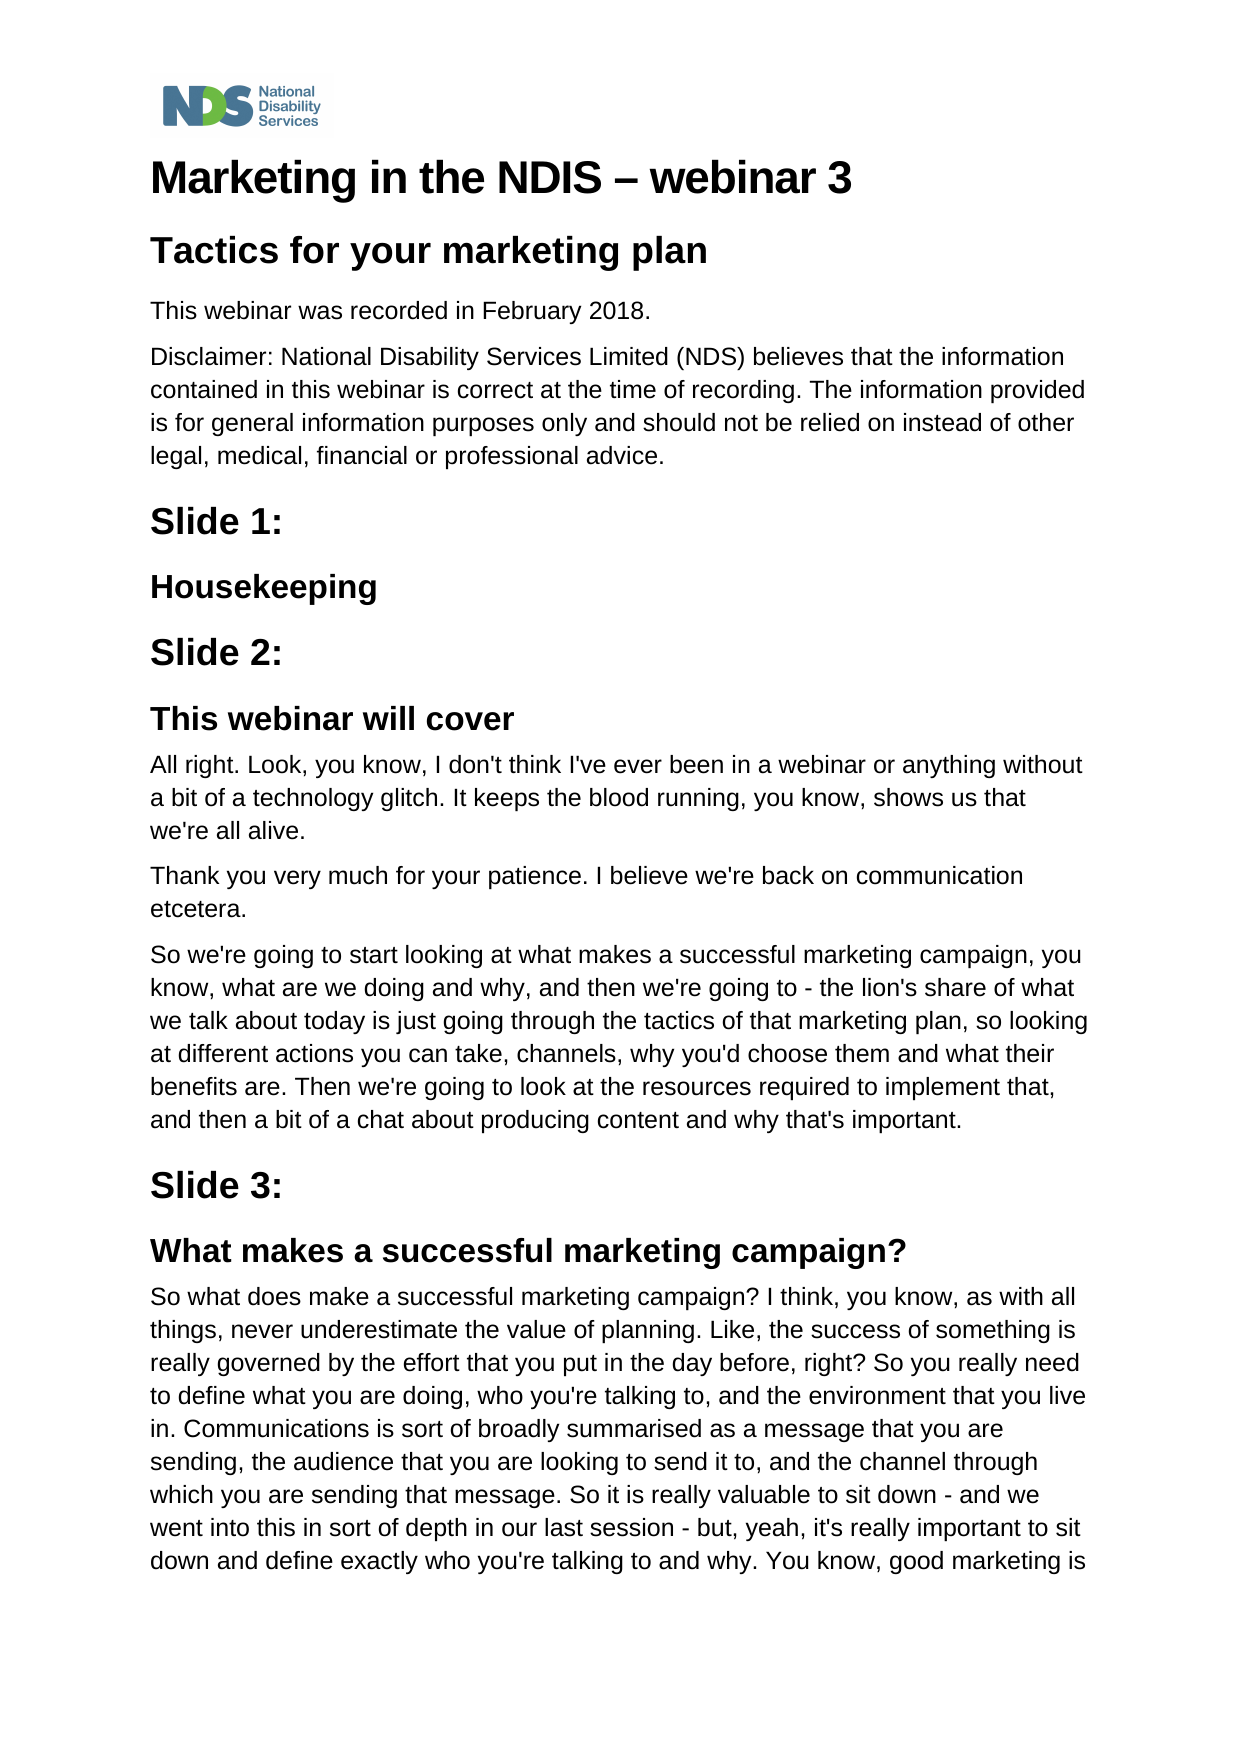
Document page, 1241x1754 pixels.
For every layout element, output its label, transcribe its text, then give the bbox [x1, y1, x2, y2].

text Disclaimer: National Disability Services Limited (NDS) believes that the information contained in this webinar is correct at the time of recording. The information provided is for general information purposes only and should not be relied on instead of other legal, medical, financial or professional advice. [150, 342, 1090, 470]
text All right. Look, you know, I don't think I've ever been in a webinar or anything without a bit of a technology glitch. It keeps the blood running, you know, shows us that we're all alive. [150, 749, 1090, 844]
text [150, 1282, 1090, 1575]
subtitle Slide 3: [150, 1163, 1090, 1206]
text Thank you very much for your patience. I believe we're back on communication etcetera. [150, 861, 1090, 923]
title Marketing in the NDIS – webinar 3 [150, 151, 1090, 203]
subtitle This webinar will cover [150, 699, 1090, 737]
text This webinar was recorded in February 2018. [150, 296, 1090, 325]
subtitle Tactics for your marketing plan [150, 228, 1090, 271]
text So we're going to start looking at what makes a successful marketing campaign, you know, what are we doing and why, and then we're going to - the lion's share of what we talk about today is just going through the tactics of that marketing plan, so looking at different actions you can take, channels, why you'd choose them and what their benefits are. Then we're going to look at the resources required to implement that, and then a bit of a chat about producing content and why that's important. [150, 940, 1090, 1133]
subtitle Slide 2: [150, 631, 1090, 674]
subtitle Slide 1: [150, 499, 1090, 542]
picture [150, 73, 334, 138]
subtitle What makes a successful marketing campaign? [150, 1231, 1090, 1269]
subtitle Housekeeping [150, 567, 1090, 606]
